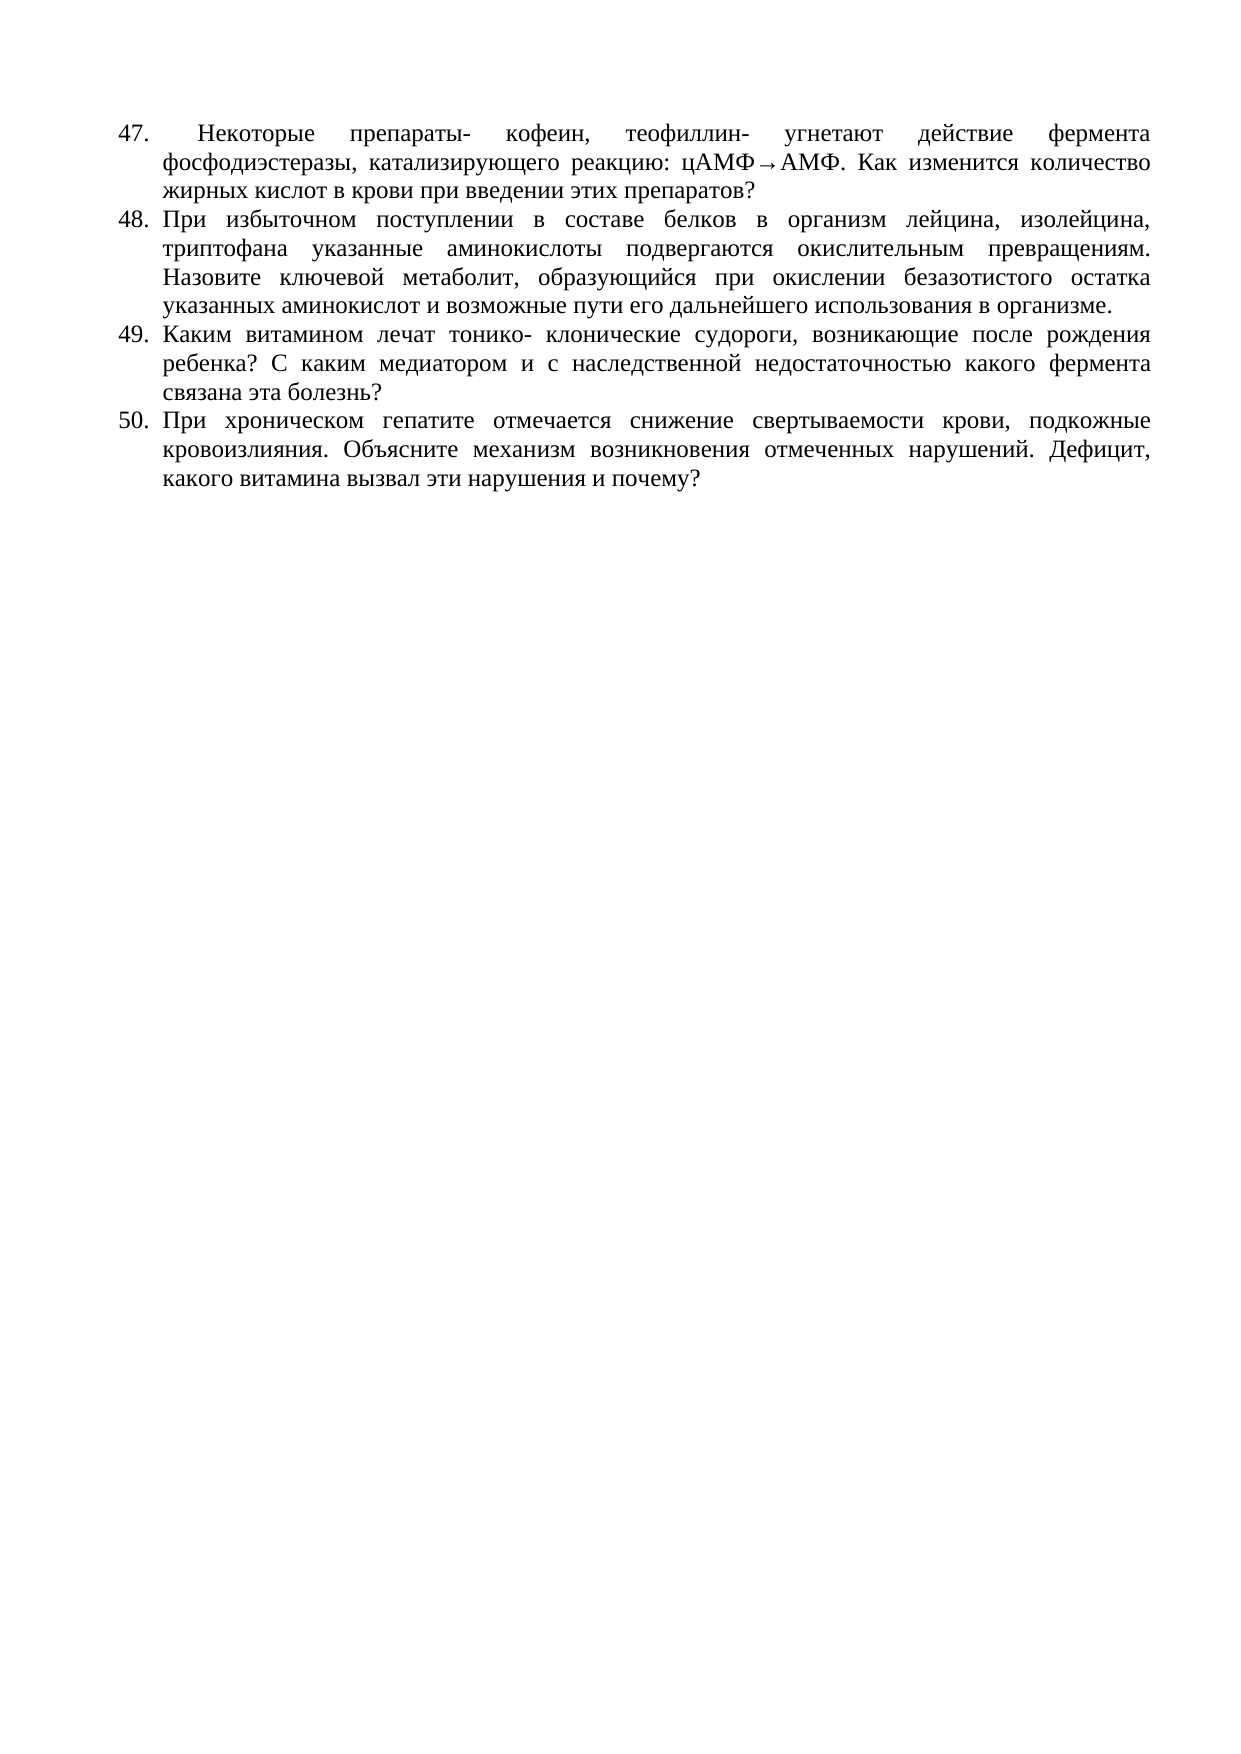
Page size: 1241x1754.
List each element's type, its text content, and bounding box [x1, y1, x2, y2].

list При хроническом гепатите отмечается снижение свертываемости крови, подкожные кровоизлияния. Объясните механизм возникновения отмеченных нарушений. Дефицит, какого витамина вызвал эти нарушения и почему? [118, 406, 1152, 492]
list Каким витамином лечат тонико- клонические судороги, возникающие после рождения ребенка? С каким медиатором и с наследственной недостаточностью какого фермента связана эта болезнь? [118, 319, 1152, 406]
list При избыточном поступлении в составе белков в организм лейцина, изолейцина, триптофана указанные аминокислоты подвергаются окислительным превращениям. Назовите ключевой метаболит, образующийся при окислении безазотистого остатка указанных аминокислот и возможные пути его дальнейшего использования в организме. [118, 204, 1152, 319]
list Некоторые препараты- кофеин, теофиллин- угнетают действие фермента фосфодиэстеразы, катализирующего реакцию: цАМФ→АМФ. Как изменится количество жирных кислот в крови при введении этих препаратов? [118, 118, 1152, 204]
